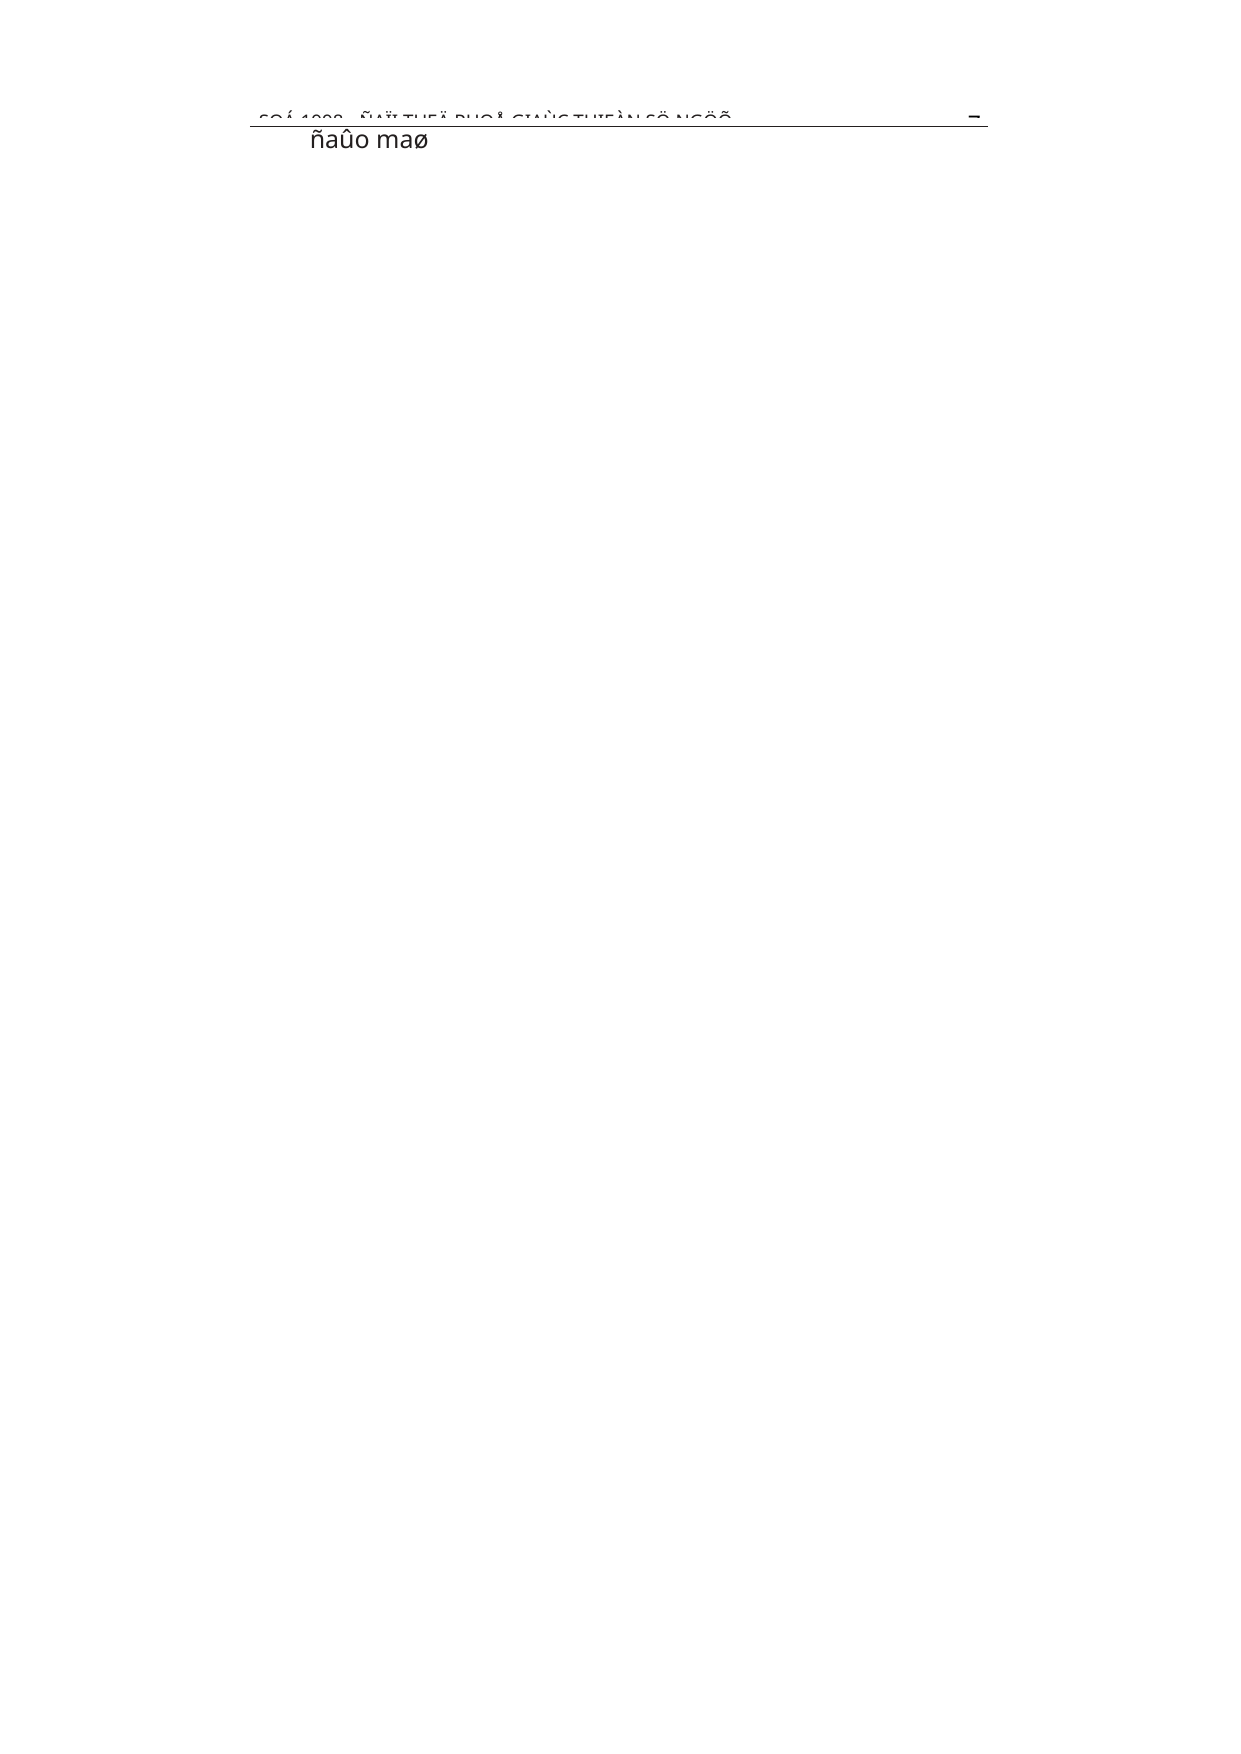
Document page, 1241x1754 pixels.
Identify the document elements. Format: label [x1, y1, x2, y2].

text [309, 125, 1092, 154]
